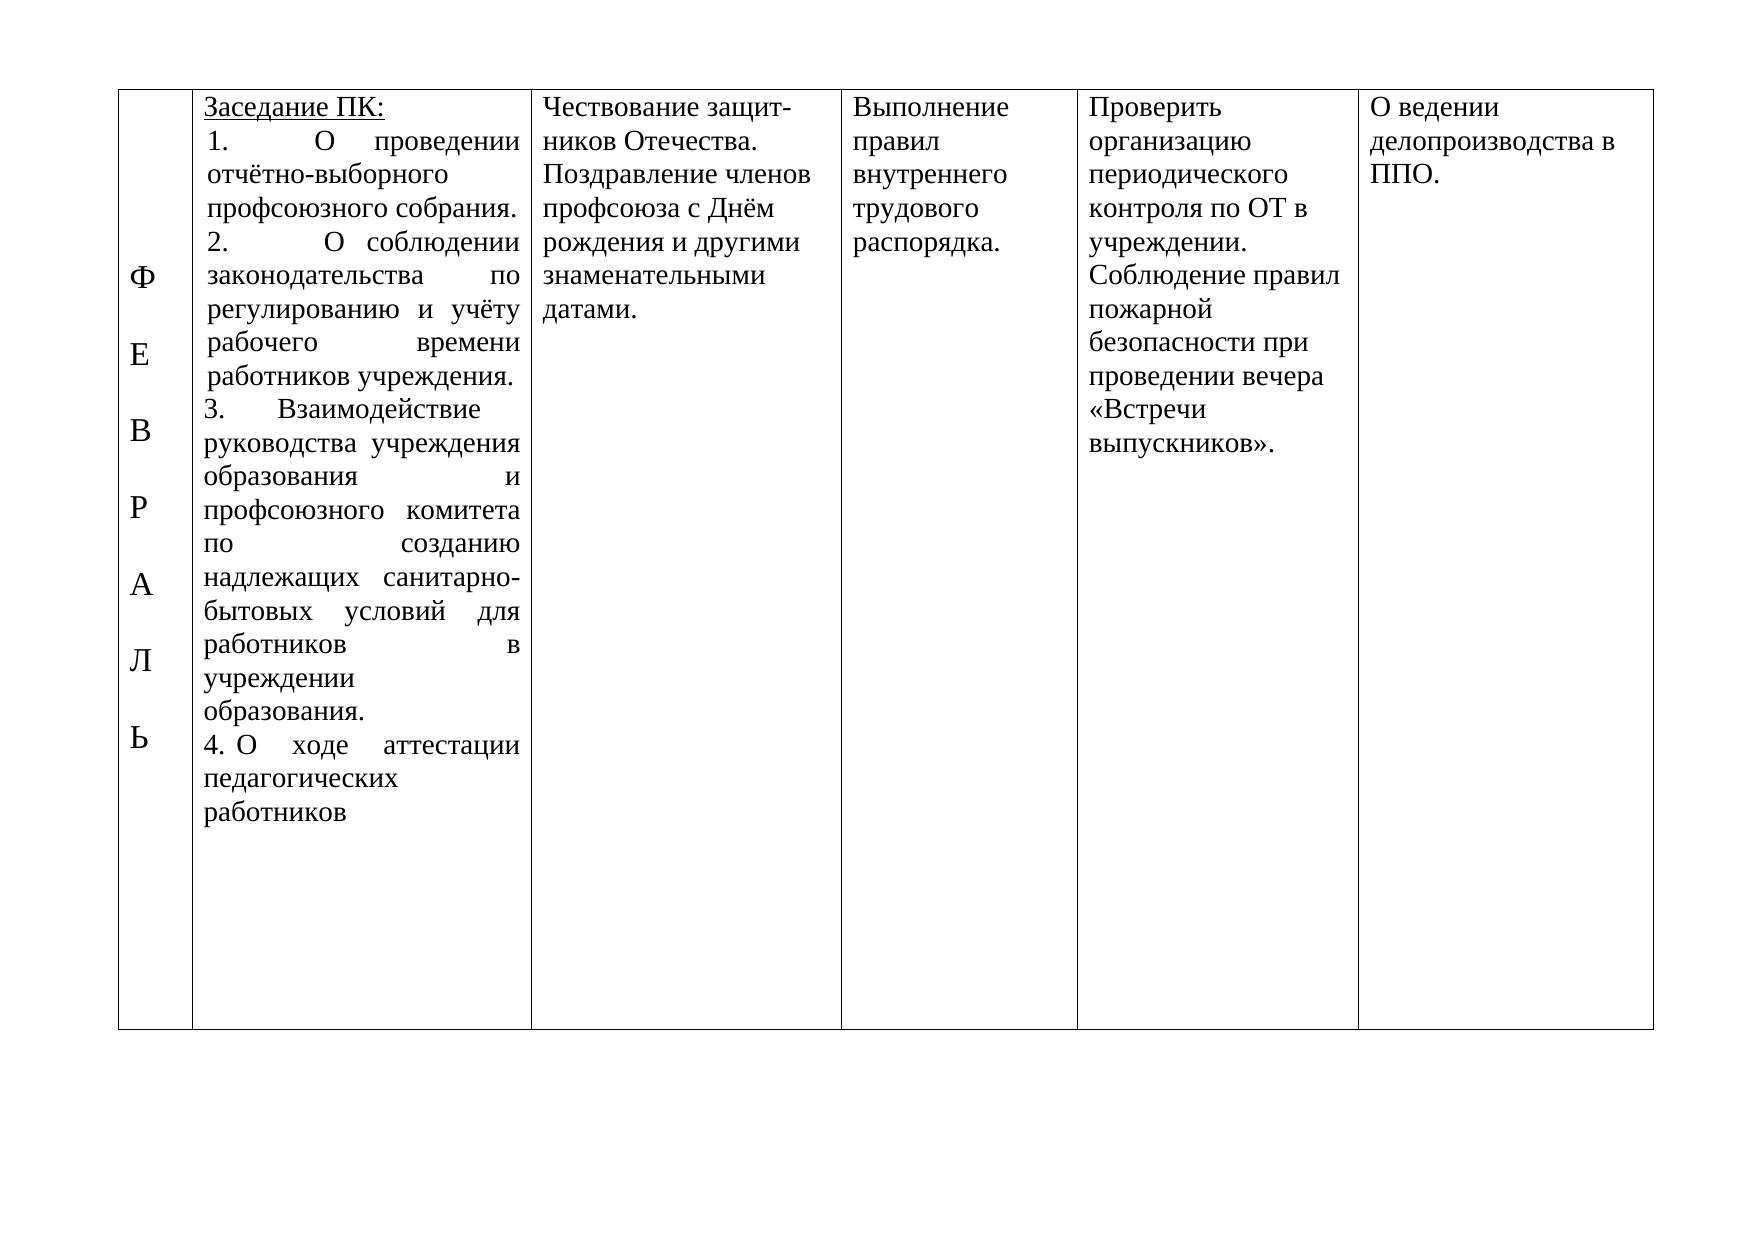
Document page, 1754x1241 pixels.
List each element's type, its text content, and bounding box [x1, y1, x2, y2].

table_cell Выполнение правил внутреннего трудового распорядка. [842, 90, 1077, 1029]
table_cell Чествование защит-ников Отечества. Поздравление членов профсоюза с Днём рождения и другими знаменательными датами. [532, 90, 841, 1029]
table_cell Ф Е В Р А Л Ь [119, 90, 192, 1029]
table_cell О ведении делопроизводства в ППО. [1359, 90, 1653, 1029]
table_cell Проверить организацию периодического контроля по ОТ в учреждении. Соблюдение правил пожарной безопасности при проведении вечера «Встречи выпускников». [1078, 90, 1358, 1029]
table_cell Заседание ПК: О проведении отчётно-выборного профсоюзного собрания. О соблюдении законодательства по регулированию и учёту рабочего времени работников учреждения. Взаимодействие руководства учреждения образования и профсоюзного комитета по созданию надлежащих санитарно-бытовых условий для работников в учреждении образования. О ходе аттестации педагогических работников [193, 90, 531, 1029]
